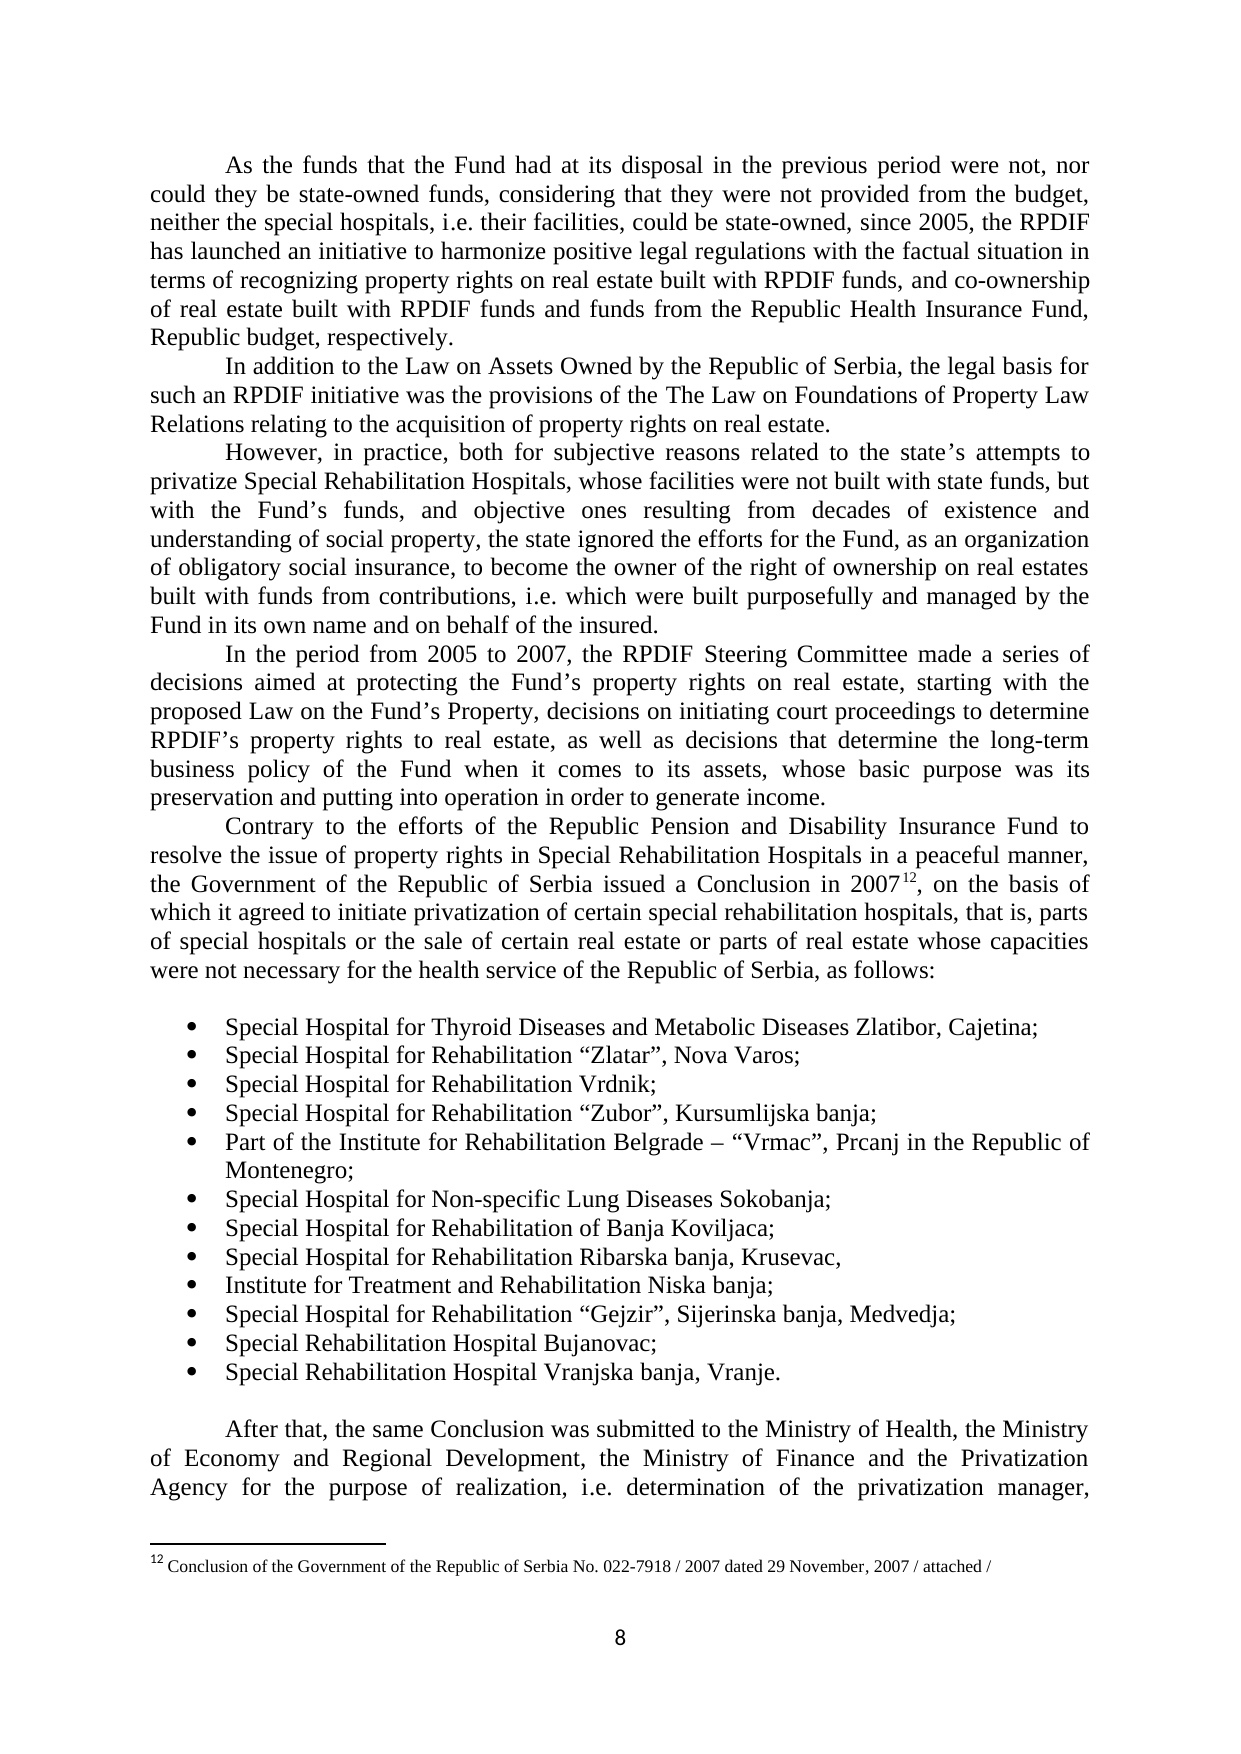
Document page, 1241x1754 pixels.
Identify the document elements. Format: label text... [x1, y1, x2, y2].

list Institute for Treatment and Rehabilitation Niska banja; [187, 1271, 1090, 1299]
text As the funds that the Fund had at its disposal in the previous period were not, nor could they be state-owned funds, considering that they were not provided from the budget, neither the special hospitals, i.e. their facilities, could be state-owned, since 2005, the RPDIF has launched an initiative to harmonize positive legal regulations with the factual situation in terms of recognizing property rights on real estate built with RPDIF funds, and co-ownership of real estate built with RPDIF funds and funds from the Republic Health Insurance Fund, Republic budget, respectively. [150, 150, 1090, 351]
list Special Hospital for Rehabilitation of Banja Koviljaca; [187, 1213, 1090, 1242]
text In the period from 2005 to 2007, the RPDIF Steering Committee made a series of decisions aimed at protecting the Fund’s property rights on real estate, starting with the proposed Law on the Fund’s Property, decisions on initiating court proceedings to determine RPDIF’s property rights to real estate, as well as decisions that determine the long-term business policy of the Fund when it comes to its assets, whose basic purpose was its preservation and putting into operation in order to generate income. Contrary to the efforts of the Republic Pension and Disability Insurance Fund to resolve the issue of property rights in Special Rehabilitation Hospitals in a peaceful manner, the Government of the Republic of Serbia issued a Conclusion in 2007, on the basis of which it agreed to initiate privatization of certain special rehabilitation hospitals, that is, parts of special hospitals or the sale of certain real estate or parts of real estate whose capacities were not necessary for the health service of the Republic of Serbia, as follows: [150, 639, 1090, 984]
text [150, 1414, 1090, 1501]
list Special Hospital for Rehabilitation Vrdnik; [187, 1069, 1090, 1098]
text However, in practice, both for subjective reasons related to the state’s attempts to privatize Special Rehabilitation Hospitals, whose facilities were not built with state funds, but with the Fund’s funds, and objective ones resulting from decades of existence and understanding of social property, the state ignored the efforts for the Fund, as an organization of obligatory social insurance, to become the owner of the right of ownership on real estates built with funds from contributions, i.e. which were built purposefully and managed by the Fund in its own name and on behalf of the insured. [150, 437, 1090, 639]
list Special Hospital for Non-specific Lung Diseases Sokobanja; [187, 1184, 1090, 1213]
list Part of the Institute for Rehabilitation Belgrade – “Vrmac”, Prcanj in the Republic of Montenegro; [187, 1127, 1090, 1184]
list Special Hospital for Rehabilitation Ribarska banja, Krusevac, [187, 1242, 1090, 1271]
list Special Hospital for Rehabilitation “Gejzir”, Sijerinska banja, Medvedja; [187, 1299, 1090, 1328]
text In addition to the Law on Assets Owned by the Republic of Serbia, the legal basis for such an RPDIF initiative was the provisions of the The Law on Foundations of Property Law Relations relating to the acquisition of property rights on real estate. [150, 351, 1090, 437]
list Special Hospital for Thyroid Diseases and Metabolic Diseases Zlatibor, Cajetina; [187, 1012, 1090, 1041]
list Special Rehabilitation Hospital Vranjska banja, Vranje. [187, 1357, 1090, 1414]
list Special Rehabilitation Hospital Bujanovac; [187, 1328, 1090, 1357]
list Special Hospital for Rehabilitation “Zubor”, Kursumlijska banja; [187, 1098, 1090, 1127]
list Special Hospital for Rehabilitation “Zlatar”, Nova Varos; [187, 1041, 1090, 1069]
